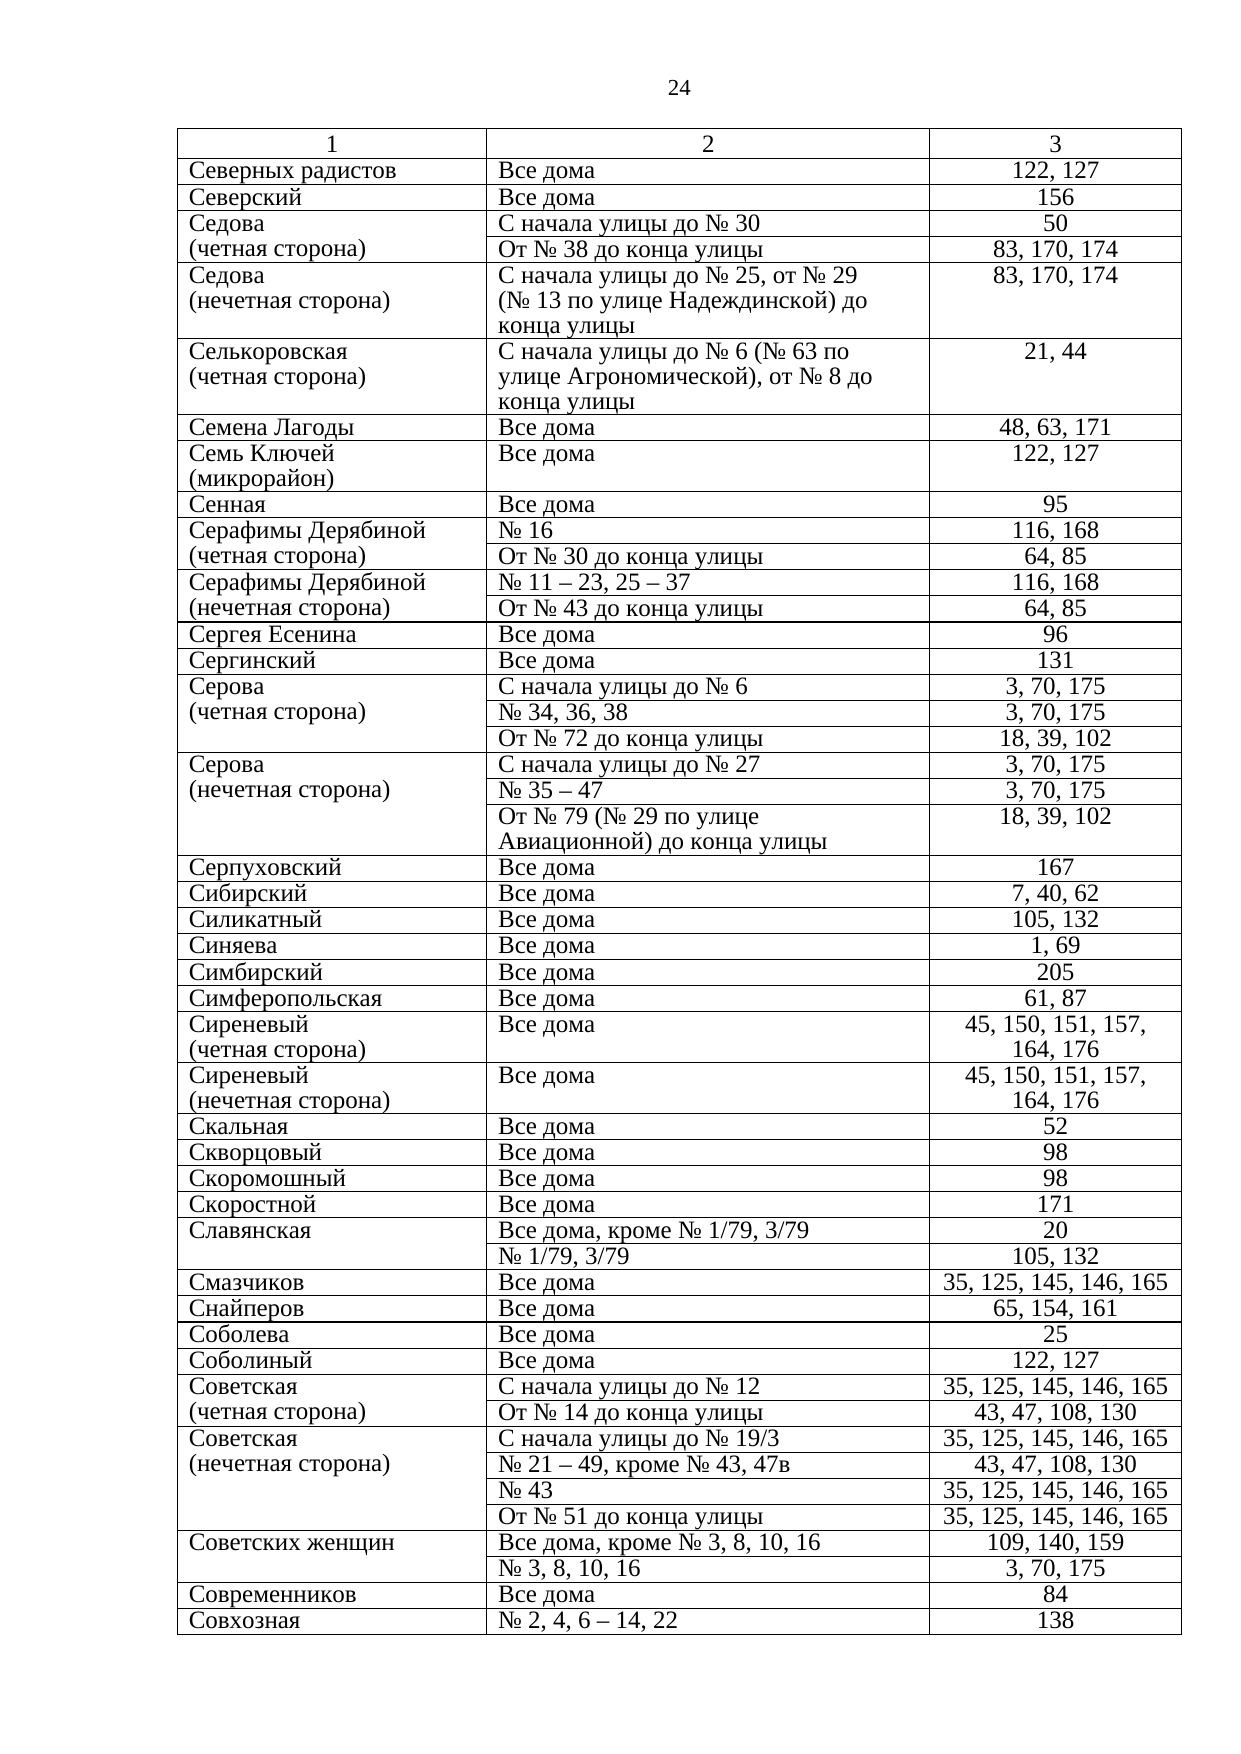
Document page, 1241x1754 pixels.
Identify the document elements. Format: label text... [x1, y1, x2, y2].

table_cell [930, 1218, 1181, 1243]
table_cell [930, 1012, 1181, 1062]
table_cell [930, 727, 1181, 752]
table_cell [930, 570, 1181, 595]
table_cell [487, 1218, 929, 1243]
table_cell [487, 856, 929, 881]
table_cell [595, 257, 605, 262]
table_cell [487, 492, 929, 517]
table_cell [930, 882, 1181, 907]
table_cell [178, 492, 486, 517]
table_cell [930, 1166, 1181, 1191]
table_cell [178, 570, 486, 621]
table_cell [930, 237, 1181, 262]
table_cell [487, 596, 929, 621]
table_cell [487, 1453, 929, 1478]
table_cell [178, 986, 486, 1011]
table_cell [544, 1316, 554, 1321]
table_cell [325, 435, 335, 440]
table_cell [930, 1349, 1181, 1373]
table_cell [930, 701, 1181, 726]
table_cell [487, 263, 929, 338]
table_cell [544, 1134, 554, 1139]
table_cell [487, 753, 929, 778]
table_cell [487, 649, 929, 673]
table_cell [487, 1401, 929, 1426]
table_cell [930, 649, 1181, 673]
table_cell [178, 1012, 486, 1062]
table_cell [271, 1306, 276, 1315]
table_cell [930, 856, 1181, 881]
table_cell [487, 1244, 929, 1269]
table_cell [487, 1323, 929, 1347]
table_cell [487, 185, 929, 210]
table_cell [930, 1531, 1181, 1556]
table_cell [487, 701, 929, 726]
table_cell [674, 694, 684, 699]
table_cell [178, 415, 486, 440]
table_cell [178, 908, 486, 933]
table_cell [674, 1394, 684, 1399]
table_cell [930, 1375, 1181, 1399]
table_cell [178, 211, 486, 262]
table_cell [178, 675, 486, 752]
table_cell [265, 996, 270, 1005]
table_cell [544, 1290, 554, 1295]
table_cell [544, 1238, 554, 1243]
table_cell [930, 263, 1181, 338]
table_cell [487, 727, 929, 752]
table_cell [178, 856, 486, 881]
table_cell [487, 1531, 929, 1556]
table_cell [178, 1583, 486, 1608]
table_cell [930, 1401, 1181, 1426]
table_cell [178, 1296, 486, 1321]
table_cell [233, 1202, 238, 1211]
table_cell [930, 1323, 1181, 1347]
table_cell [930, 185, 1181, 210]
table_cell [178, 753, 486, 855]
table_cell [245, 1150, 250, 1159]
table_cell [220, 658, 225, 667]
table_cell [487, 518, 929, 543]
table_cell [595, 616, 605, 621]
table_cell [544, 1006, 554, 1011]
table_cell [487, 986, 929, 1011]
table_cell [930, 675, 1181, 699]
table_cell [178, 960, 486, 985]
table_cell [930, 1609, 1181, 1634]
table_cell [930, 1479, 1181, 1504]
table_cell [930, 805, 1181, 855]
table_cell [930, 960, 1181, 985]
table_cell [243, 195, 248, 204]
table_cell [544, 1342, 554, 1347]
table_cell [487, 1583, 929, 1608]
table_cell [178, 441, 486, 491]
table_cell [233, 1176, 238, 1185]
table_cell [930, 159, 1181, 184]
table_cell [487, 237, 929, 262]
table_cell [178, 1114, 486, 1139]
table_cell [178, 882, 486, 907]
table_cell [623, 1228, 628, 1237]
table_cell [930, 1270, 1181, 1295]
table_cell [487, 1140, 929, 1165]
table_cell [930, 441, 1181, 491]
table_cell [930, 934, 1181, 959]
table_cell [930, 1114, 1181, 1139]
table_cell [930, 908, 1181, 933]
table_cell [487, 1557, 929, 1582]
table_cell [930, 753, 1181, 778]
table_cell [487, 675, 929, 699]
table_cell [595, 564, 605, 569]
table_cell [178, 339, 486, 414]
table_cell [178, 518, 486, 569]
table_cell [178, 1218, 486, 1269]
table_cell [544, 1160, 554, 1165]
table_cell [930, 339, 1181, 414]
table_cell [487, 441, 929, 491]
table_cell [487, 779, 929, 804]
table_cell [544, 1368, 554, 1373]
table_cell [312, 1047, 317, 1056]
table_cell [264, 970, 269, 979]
table_header 1 [178, 129, 486, 158]
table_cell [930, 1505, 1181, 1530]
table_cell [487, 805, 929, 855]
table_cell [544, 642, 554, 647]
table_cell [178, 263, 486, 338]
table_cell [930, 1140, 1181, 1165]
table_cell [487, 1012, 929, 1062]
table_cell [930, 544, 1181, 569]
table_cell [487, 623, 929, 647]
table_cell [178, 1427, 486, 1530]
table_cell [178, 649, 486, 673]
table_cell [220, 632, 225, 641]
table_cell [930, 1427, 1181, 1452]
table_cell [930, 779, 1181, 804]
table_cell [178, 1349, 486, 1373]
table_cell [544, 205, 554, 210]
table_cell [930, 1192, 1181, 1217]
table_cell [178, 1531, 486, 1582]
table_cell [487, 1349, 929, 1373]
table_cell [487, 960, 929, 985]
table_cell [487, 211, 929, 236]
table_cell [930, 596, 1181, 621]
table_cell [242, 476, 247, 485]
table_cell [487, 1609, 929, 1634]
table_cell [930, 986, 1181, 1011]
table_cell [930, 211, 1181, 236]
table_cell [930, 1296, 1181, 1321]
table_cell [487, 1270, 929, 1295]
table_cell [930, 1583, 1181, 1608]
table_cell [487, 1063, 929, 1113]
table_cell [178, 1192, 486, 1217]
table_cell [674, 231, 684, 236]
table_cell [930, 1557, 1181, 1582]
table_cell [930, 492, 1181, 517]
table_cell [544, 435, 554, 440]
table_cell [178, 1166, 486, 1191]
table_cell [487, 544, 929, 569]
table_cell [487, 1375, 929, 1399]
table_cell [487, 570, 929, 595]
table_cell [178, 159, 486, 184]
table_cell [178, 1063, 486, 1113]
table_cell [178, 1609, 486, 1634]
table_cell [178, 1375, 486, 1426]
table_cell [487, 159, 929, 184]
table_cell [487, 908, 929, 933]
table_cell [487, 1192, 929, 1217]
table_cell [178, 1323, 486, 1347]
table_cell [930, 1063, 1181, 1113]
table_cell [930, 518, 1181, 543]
table_header 2 [487, 129, 929, 158]
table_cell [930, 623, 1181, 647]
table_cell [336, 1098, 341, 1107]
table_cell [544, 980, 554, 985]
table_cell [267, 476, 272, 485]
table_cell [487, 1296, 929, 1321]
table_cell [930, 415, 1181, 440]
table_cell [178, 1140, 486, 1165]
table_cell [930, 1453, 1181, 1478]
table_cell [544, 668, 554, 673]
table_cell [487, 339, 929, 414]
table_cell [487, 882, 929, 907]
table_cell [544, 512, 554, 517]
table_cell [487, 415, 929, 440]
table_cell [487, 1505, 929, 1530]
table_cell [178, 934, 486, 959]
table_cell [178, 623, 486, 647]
table_header 3 [930, 129, 1181, 158]
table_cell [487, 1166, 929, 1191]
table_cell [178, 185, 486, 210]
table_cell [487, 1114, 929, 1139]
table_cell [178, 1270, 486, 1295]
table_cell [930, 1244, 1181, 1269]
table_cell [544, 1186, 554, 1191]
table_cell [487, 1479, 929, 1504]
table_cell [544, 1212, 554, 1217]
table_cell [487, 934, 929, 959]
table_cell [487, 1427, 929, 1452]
